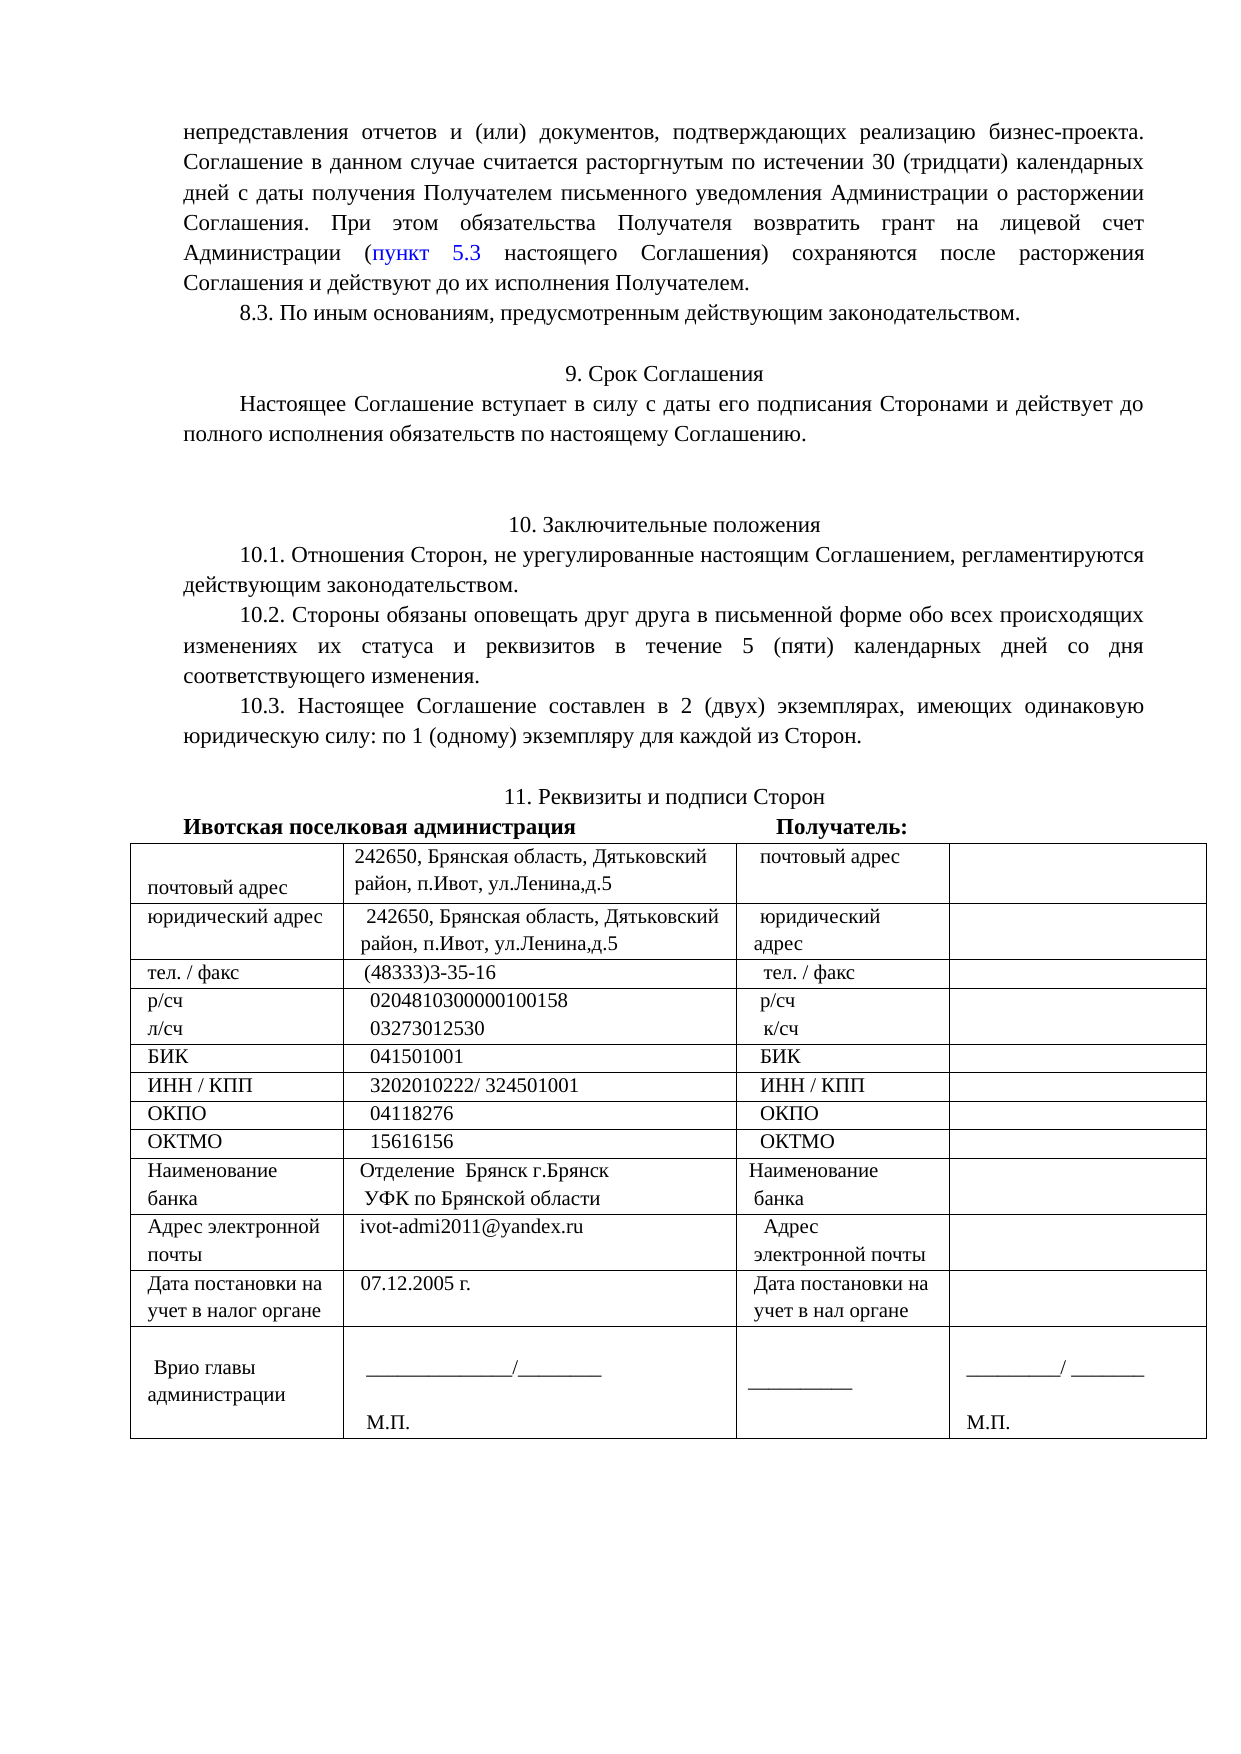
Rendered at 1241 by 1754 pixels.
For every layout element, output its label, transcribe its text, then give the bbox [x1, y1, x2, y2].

text 10.2. Стороны обязаны оповещать друг друга в письменной форме обо всех происходящих изменениях их статуса и реквизитов в течение 5 (пяти) календарных дней со дня соответствующего изменения. [183, 601, 1146, 688]
table_cell ОКТМО [131, 1130, 343, 1157]
table_cell [950, 989, 1206, 1044]
text Настоящее Соглашение вступает в силу с даты его подписания Сторонами и действует до полного исполнения обязательств по настоящему Соглашению. [183, 390, 1146, 447]
table_cell Адрес электронной почты [131, 1215, 343, 1269]
table_cell [950, 1159, 1206, 1213]
table_cell тел. / факс [737, 960, 949, 988]
text 10.3. Настоящее Соглашение составлен в 2 (двух) экземплярах, имеющих одинаковую юридическую силу: по 1 (одному) экземпляру для каждой из Сторон. [183, 692, 1146, 749]
table_cell р/сч л/сч [131, 989, 343, 1044]
table_cell р/сч к/сч [737, 989, 949, 1044]
table_cell юридический адрес [737, 904, 949, 959]
text 8.3. По иным основаниям, предусмотренным действующим законодательством. [183, 299, 1146, 326]
table_cell 3202010222/ 324501001 [344, 1073, 736, 1101]
table_cell юридический адрес [131, 904, 343, 959]
table_cell [950, 960, 1206, 988]
table_cell ОКПО [131, 1102, 343, 1129]
table_cell (48333)3-35-16 [344, 960, 736, 988]
table_cell [950, 904, 1206, 959]
table_cell 15616156 [344, 1130, 736, 1157]
table_cell [950, 1130, 1206, 1157]
text Ивотская поселковая администрация Получатель: [183, 813, 1146, 839]
table_cell ivot-admi2011@yandex.ru [344, 1215, 736, 1269]
table_header 242650, Брянская область, Дятьковский район, п.Ивот, ул.Ленина,д.5 [344, 844, 736, 903]
table_cell Врио главы администрации [131, 1327, 343, 1438]
text 9. Срок Соглашения [183, 360, 1146, 386]
table_cell Адрес электронной почты [737, 1215, 949, 1269]
table_cell Наименование банка [131, 1159, 343, 1213]
table_header [950, 844, 1206, 903]
table_cell БИК [131, 1045, 343, 1072]
table_cell 04118276 [344, 1102, 736, 1129]
table_cell [950, 1102, 1206, 1129]
table_cell тел. / факс [131, 960, 343, 988]
table_cell __________ [737, 1327, 949, 1438]
table_cell Отделение Брянск г.Брянск УФК по Брянской области [344, 1159, 736, 1213]
table_cell Дата постановки на учет в нал органе [737, 1271, 949, 1326]
table_cell 0204810300000100158 03273012530 [344, 989, 736, 1044]
text 10. Заключительные положения [183, 511, 1146, 537]
table_cell 242650, Брянская область, Дятьковский район, п.Ивот, ул.Ленина,д.5 [344, 904, 736, 959]
text 10.1. Отношения Сторон, не урегулированные настоящим Соглашением, регламентируются действующим законодательством. [183, 541, 1146, 598]
table_cell [950, 1045, 1206, 1072]
table_header почтовый адрес [737, 844, 949, 903]
table_header почтовый адрес [131, 844, 343, 903]
table_cell 041501001 [344, 1045, 736, 1072]
table_cell 07.12.2005 г. [344, 1271, 736, 1326]
table_cell Наименование банка [737, 1159, 949, 1213]
table_cell ОКПО [737, 1102, 949, 1129]
table_cell ИНН / КПП [737, 1073, 949, 1101]
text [183, 118, 1146, 296]
table_cell БИК [737, 1045, 949, 1072]
table_cell _________/ _______ М.П. [950, 1327, 1206, 1438]
table_cell ОКТМО [737, 1130, 949, 1157]
table_cell [950, 1271, 1206, 1326]
table_cell Дата постановки на учет в налог органе [131, 1271, 343, 1326]
table_cell [950, 1215, 1206, 1269]
table_cell ______________/________ М.П. [344, 1327, 736, 1438]
table_cell ИНН / КПП [131, 1073, 343, 1101]
table_cell [950, 1073, 1206, 1101]
text 11. Реквизиты и подписи Сторон [183, 783, 1146, 809]
